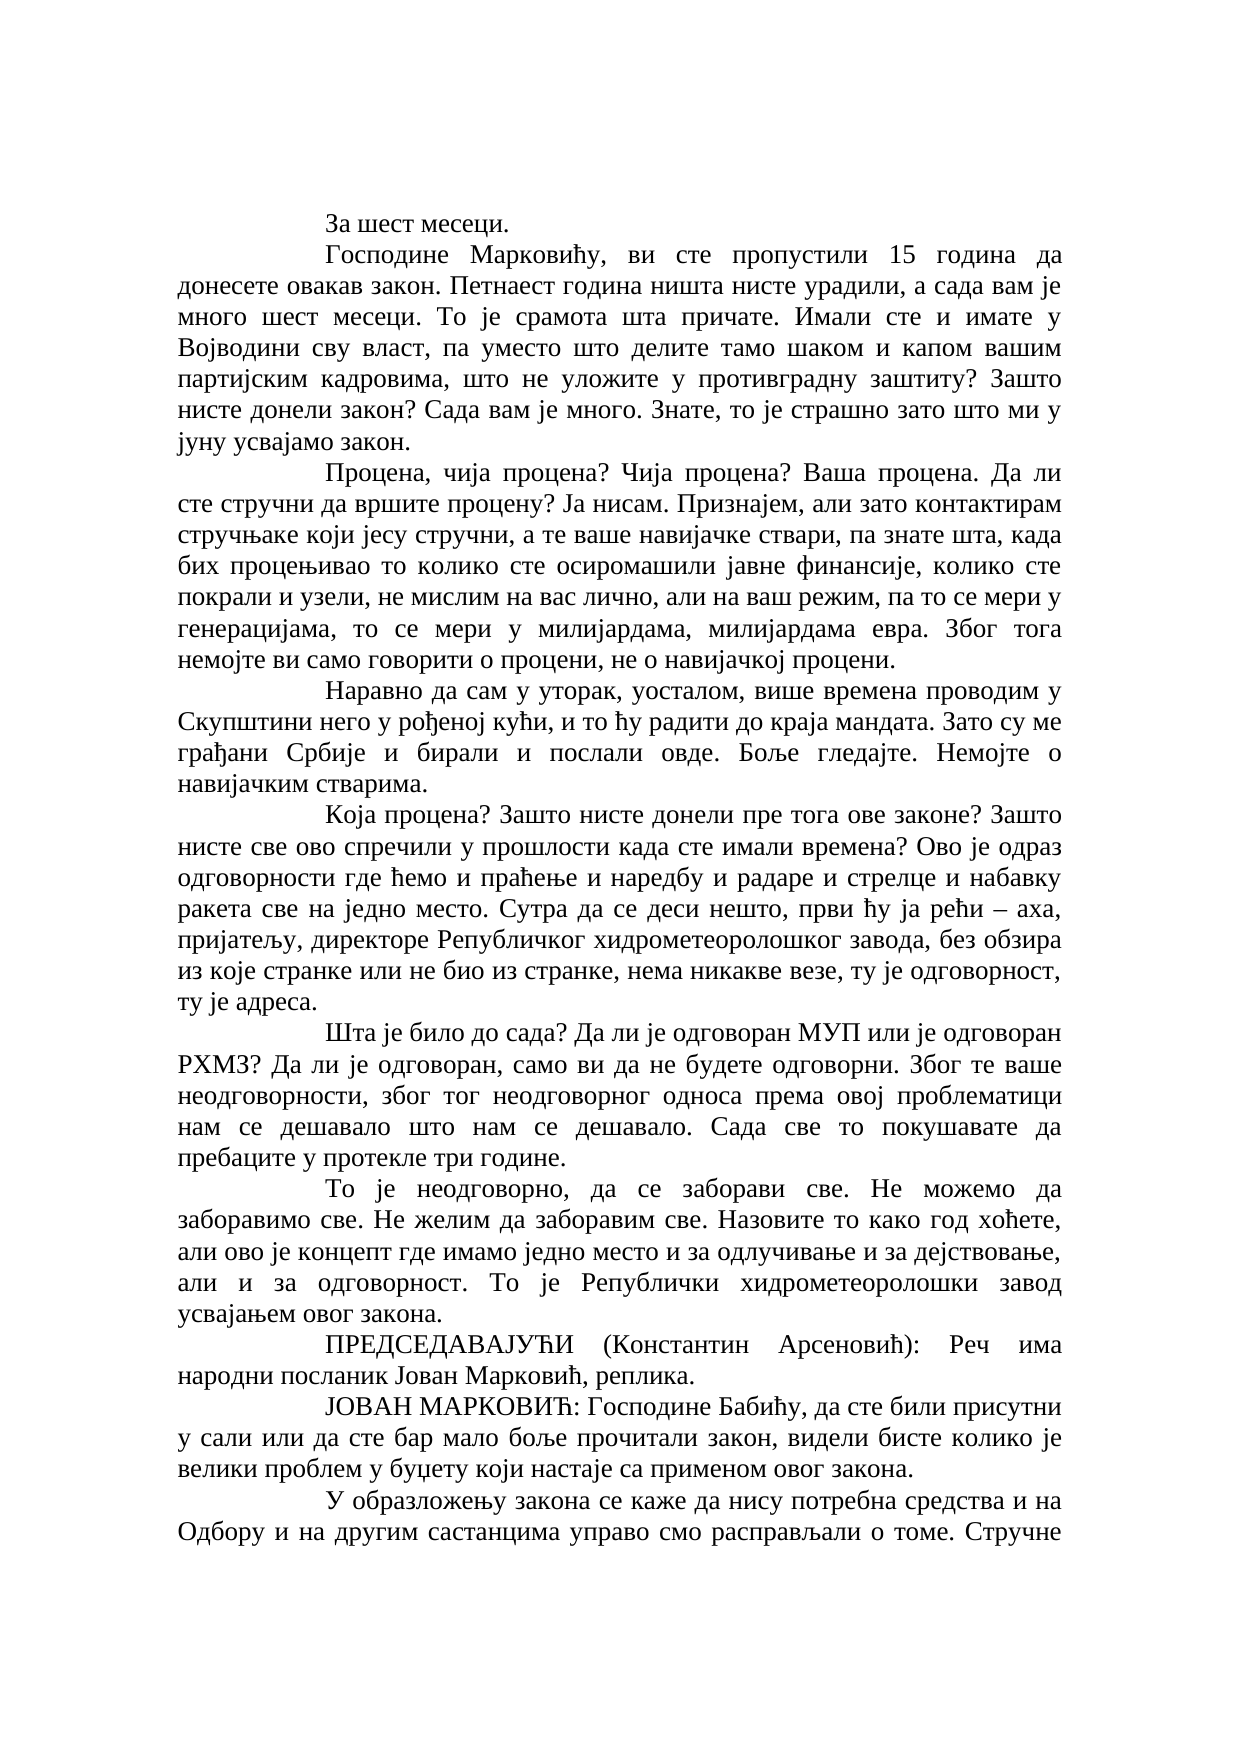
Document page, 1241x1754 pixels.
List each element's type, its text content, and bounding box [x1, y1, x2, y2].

text ЈОВАН МАРКОВИЋ: Господине Бабићу, да сте били присутни у сали или да сте бар мало боље прочитали закон, видели бисте колико је велики проблем у буџету који настаје са применом овог закона. [177, 1390, 1063, 1484]
text Која процена? Зашто нисте донели пре тога ове законе? Зашто нисте све ово спречили у прошлости када сте имали времена? Ово је одраз одговорности где ћемо и праћење и наредбу и радаре и стрелце и набавку ракета све на једно место. Сутра да се деси нешто, први ћу ја рећи – аха, пријатељу, директоре Републичког хидрометеоролошког завода, без обзира из које странке или не био из странке, нема никакве везе, ту је одговорност, ту је адреса. [177, 798, 1063, 1017]
text За шест месеци. [177, 207, 1063, 238]
text Процена, чија процена? Чија процена? Ваша процена. Да ли сте стручни да вршите процену? Ја нисам. Признајем, али зато контактирам стручњаке који јесу стручни, а те ваше навијачке ствари, па знате шта, када бих процењивао то колико сте осиромашили јавне финансије, колико сте покрали и узели, не мислим на вас лично, али на ваш режим, па то се мери у генерацијама, то се мери у милијардама, милијардама евра. Због тога немојте ви само говорити о процени, не о навијачкој процени. [177, 456, 1063, 674]
text То је неодговорно, да се заборави све. Не можемо да заборавимо све. Не желим да заборавим све. Назовите то како год хоћете, али ово је концепт где имамо једно место и за одлучивање и за дејствовање, али и за одговорност. То је Републички хидрометеоролошки завод усвајањем овог закона. [177, 1172, 1063, 1328]
text Господине Марковићу, ви сте пропустили 15 година да донесете овакав закон. Петнаест година ништа нисте урадили, а сада вам је много шест месеци. То је срамота шта причате. Имали сте и имате у Војводини сву власт, па уместо што делите тамо шаком и капом вашим партијским кадровима, што не уложите у противградну заштиту? Зашто нисте донели закон? Сада вам је много. Знате, то је страшно зато што ми у јуну усвајамо закон. [177, 238, 1063, 456]
text Шта је било до сада? Да ли је одговоран МУП или је одговоран РХМЗ? Да ли је одговоран, само ви да не будете одговорни. Због те ваше неодговорности, због тог неодговорног односа према овој проблематици нам се дешавало што нам се дешавало. Сада све то покушавате да пребаците у протекле три године. [177, 1017, 1063, 1172]
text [177, 1484, 1063, 1546]
text ПРЕДСЕДАВАЈУЋИ (Константин Арсеновић): Реч има народни посланик Јован Марковић, реплика. [177, 1328, 1063, 1390]
text Наравно да сам у уторак, уосталом, више времена проводим у Скупштини него у рођеној кући, и то ћу радити до краја мандата. Зато су ме грађани Србије и бирали и послали овде. Боље гледајте. Немојте о навијачким стварима. [177, 674, 1063, 798]
